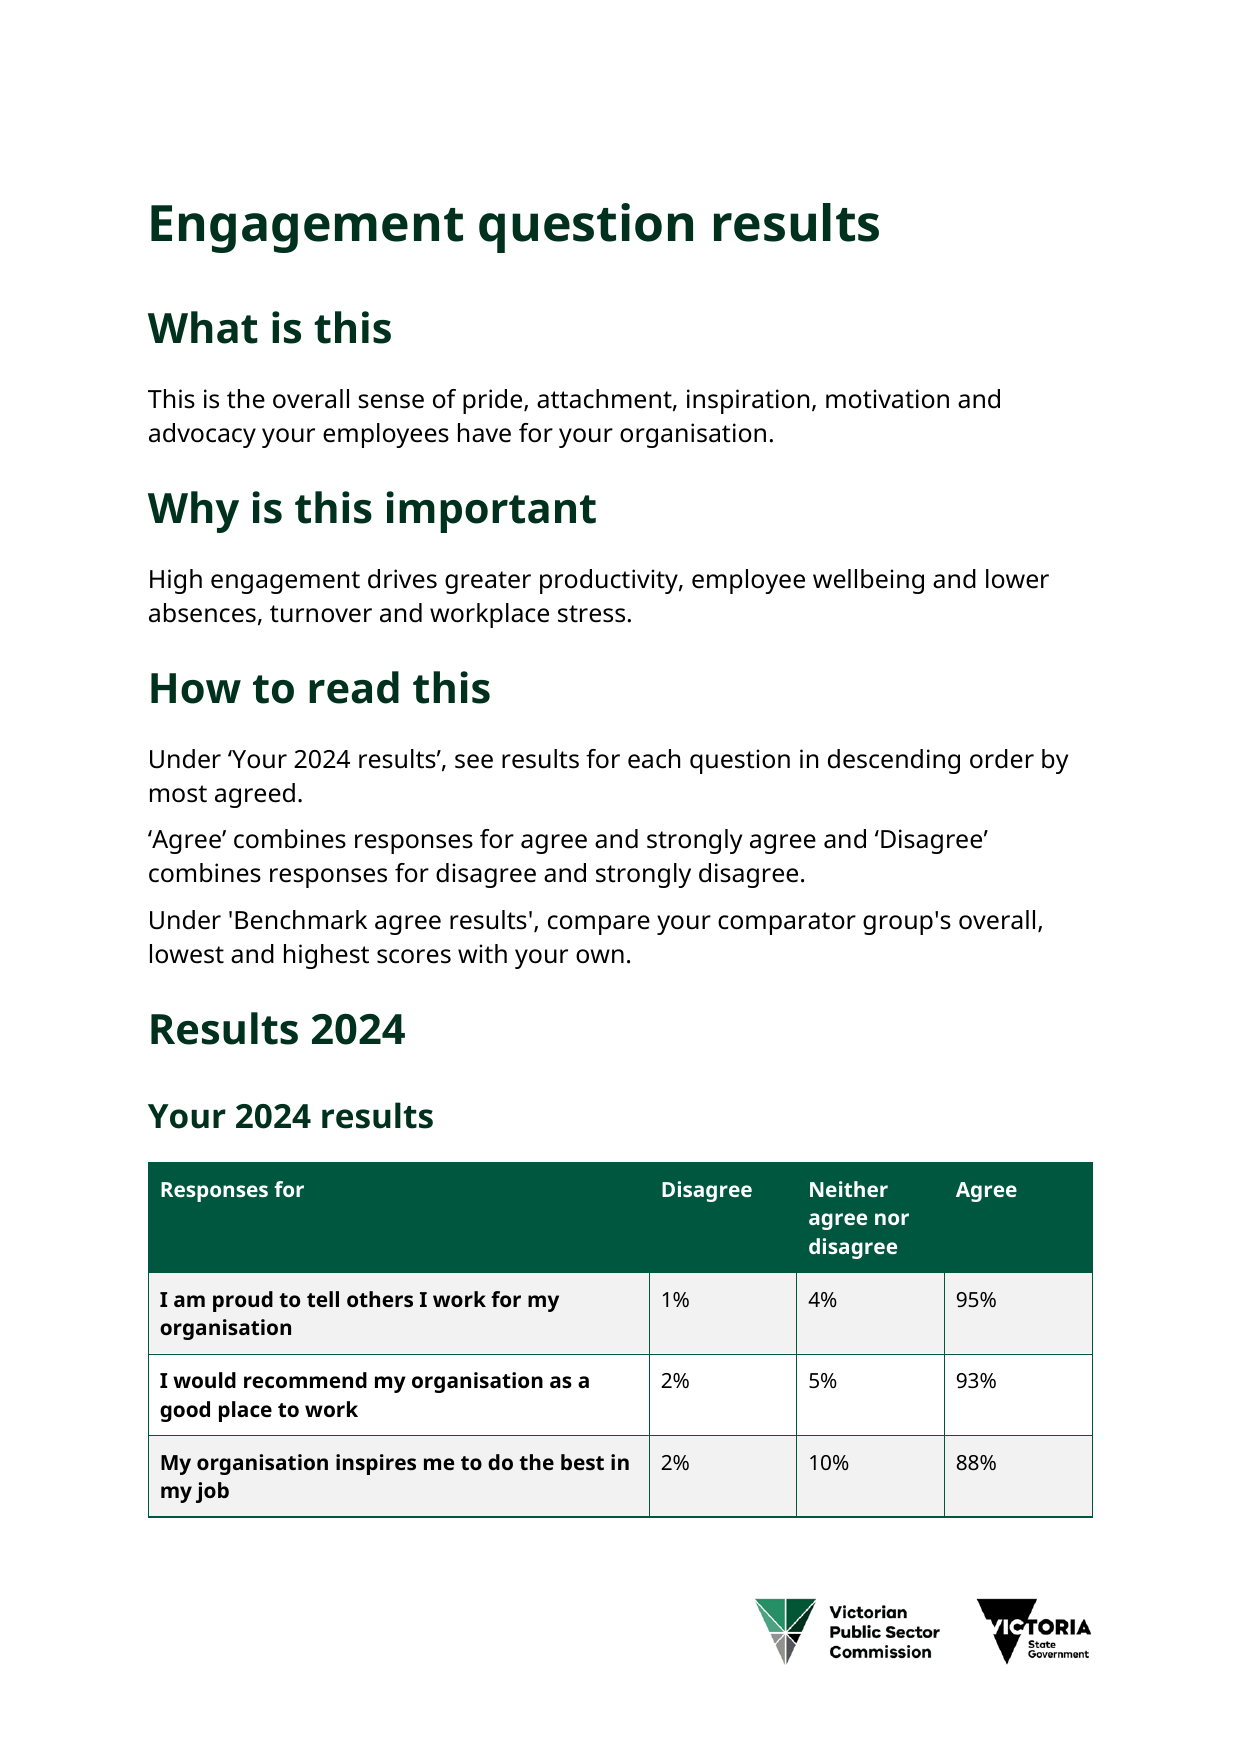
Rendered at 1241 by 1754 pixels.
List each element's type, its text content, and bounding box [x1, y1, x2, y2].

table_header Agree [945, 1163, 1092, 1272]
table_header Responses for [149, 1163, 649, 1272]
table_header Disagree [650, 1163, 796, 1272]
text High engagement drives greater productivity, employee wellbeing and lower absences, turnover and workplace stress. [148, 561, 1092, 629]
table_cell I would recommend my organisation as a good place to work [149, 1355, 649, 1435]
table_cell 2% [650, 1355, 796, 1435]
subtitle Engagement question results [148, 188, 1092, 256]
text This is the overall sense of pride, attachment, inspiration, motivation and advocacy your employees have for your organisation. [148, 381, 1092, 449]
table_cell 88% [945, 1436, 1092, 1516]
subtitle What is this [148, 299, 1092, 355]
subtitle Your 2024 results [148, 1093, 1092, 1138]
table_cell My organisation inspires me to do the best in my job [149, 1436, 649, 1516]
picture [754, 1598, 1093, 1666]
table_cell 95% [945, 1273, 1092, 1353]
table_header Neither agree nor disagree [797, 1163, 944, 1272]
text ‘Agree’ combines responses for agree and strongly agree and ‘Disagree’ combines responses for disagree and strongly disagree. [148, 822, 1092, 890]
table_cell I am proud to tell others I work for my organisation [149, 1273, 649, 1353]
table_cell 4% [797, 1273, 944, 1353]
text Under 'Benchmark agree results', compare your comparator group's overall, lowest and highest scores with your own. [148, 902, 1092, 971]
table_cell 5% [797, 1355, 944, 1435]
table_cell 93% [945, 1355, 1092, 1435]
subtitle Why is this important [148, 479, 1092, 535]
table_cell 2% [650, 1436, 796, 1516]
subtitle Results 2024 [148, 1000, 1092, 1056]
text Under ‘Your 2024 results’, see results for each question in descending order by most agreed. [148, 741, 1092, 809]
table_cell 10% [797, 1436, 944, 1516]
subtitle How to read this [148, 659, 1092, 715]
table_cell 1% [650, 1273, 796, 1353]
